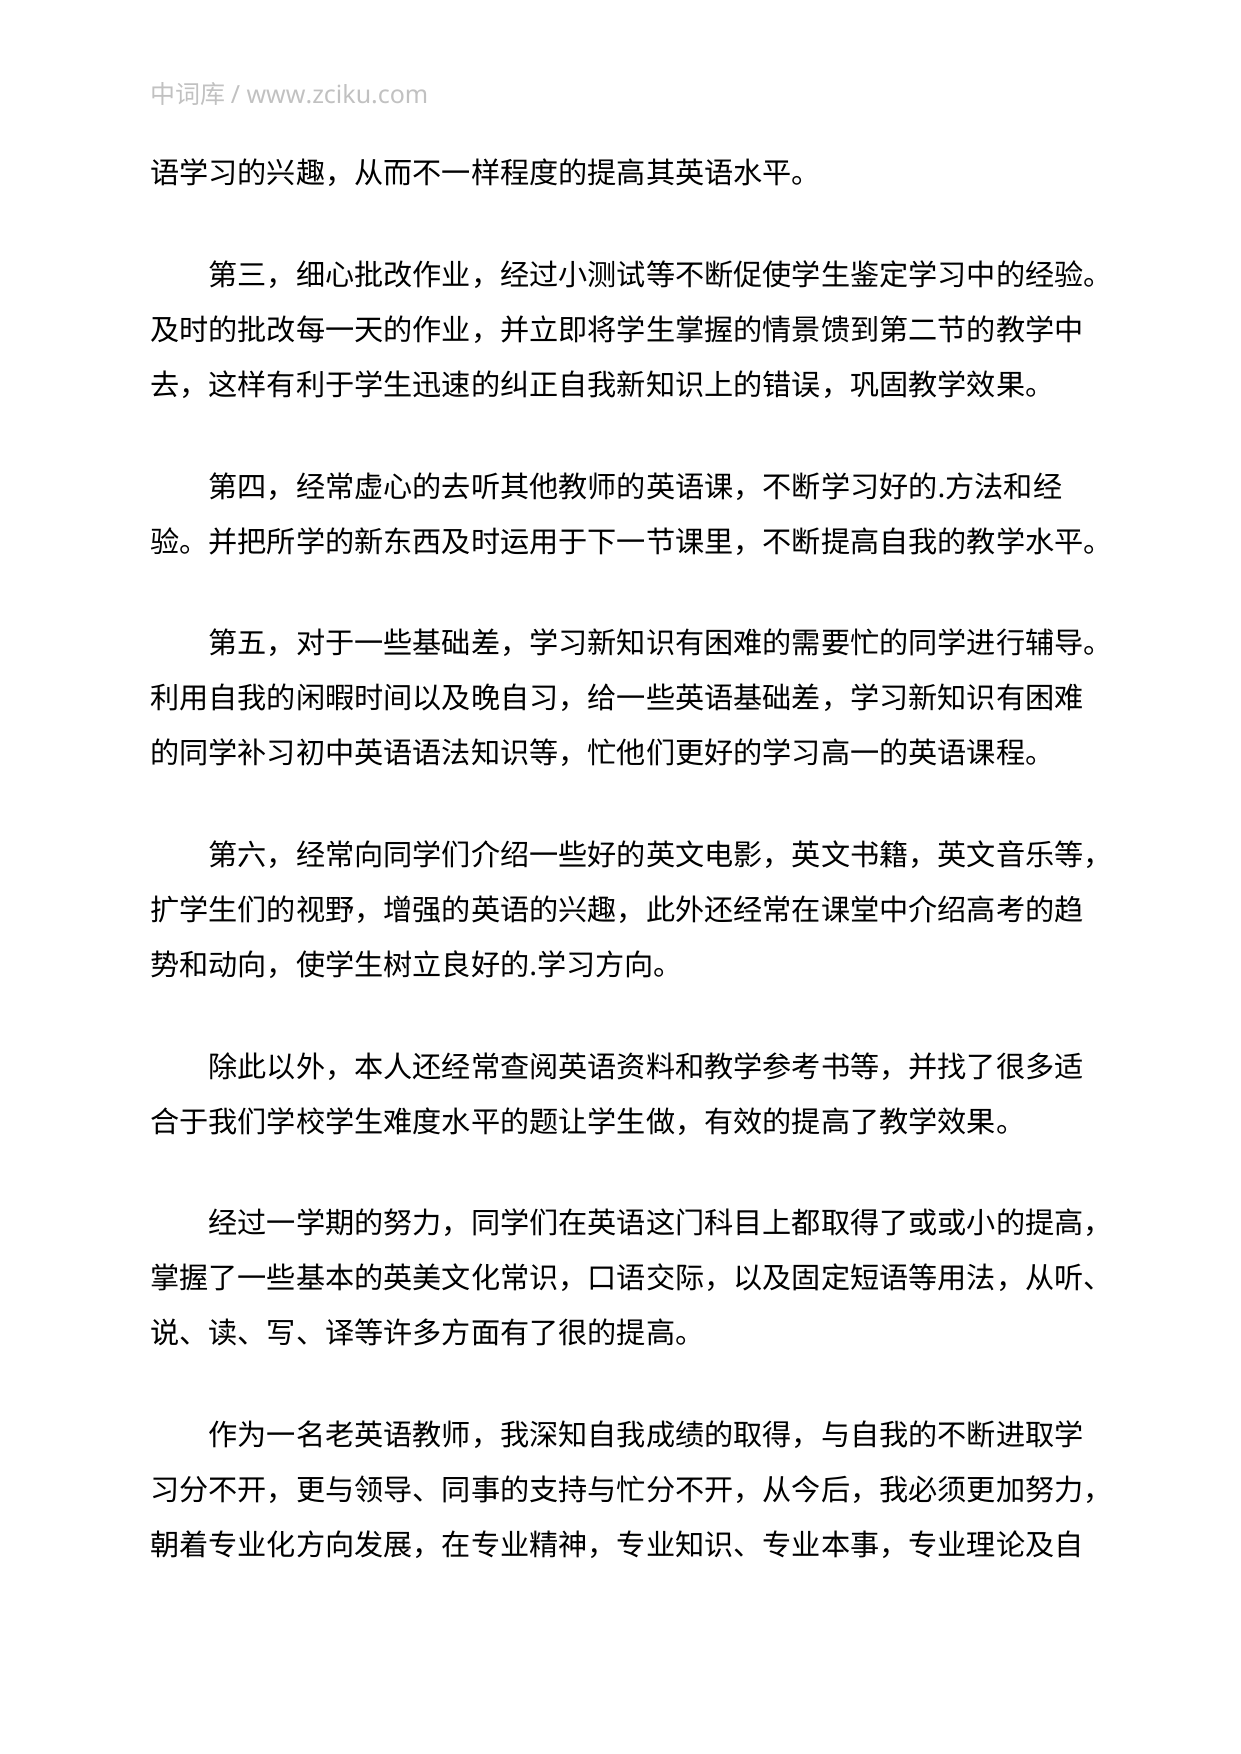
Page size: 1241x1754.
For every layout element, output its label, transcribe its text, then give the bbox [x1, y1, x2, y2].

text 第六，经常向同学们介绍一些好的英文电影，英文书籍，英文音乐等，扩学生们的视野，增强的英语的兴趣，此外还经常在课堂中介绍高考的趋势和动向，使学生树立良好的.学习方向。 [150, 832, 1090, 984]
text 第五，对于一些基础差，学习新知识有困难的需要忙的同学进行辅导。利用自我的闲暇时间以及晚自习，给一些英语基础差，学习新知识有困难的同学补习初中英语语法知识等，忙他们更好的学习高一的英语课程。 [150, 620, 1090, 772]
text 第三，细心批改作业，经过小测试等不断促使学生鉴定学习中的经验。及时的批改每一天的作业，并立即将学生掌握的情景馈到第二节的教学中去，这样有利于学生迅速的纠正自我新知识上的错误，巩固教学效果。 [150, 252, 1090, 404]
text 经过一学期的努力，同学们在英语这门科目上都取得了或或小的提高，掌握了一些基本的英美文化常识，口语交际，以及固定短语等用法，从听、说、读、写、译等许多方面有了很的提高。 [150, 1200, 1090, 1352]
text 除此以外，本人还经常查阅英语资料和教学参考书等，并找了很多适合于我们学校学生难度水平的题让学生做，有效的提高了教学效果。 [150, 1043, 1090, 1141]
text 第四，经常虚心的去听其他教师的英语课，不断学习好的.方法和经验。并把所学的新东西及时运用于下一节课里，不断提高自我的教学水平。 [150, 463, 1090, 561]
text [150, 1412, 1090, 1564]
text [150, 150, 1090, 192]
